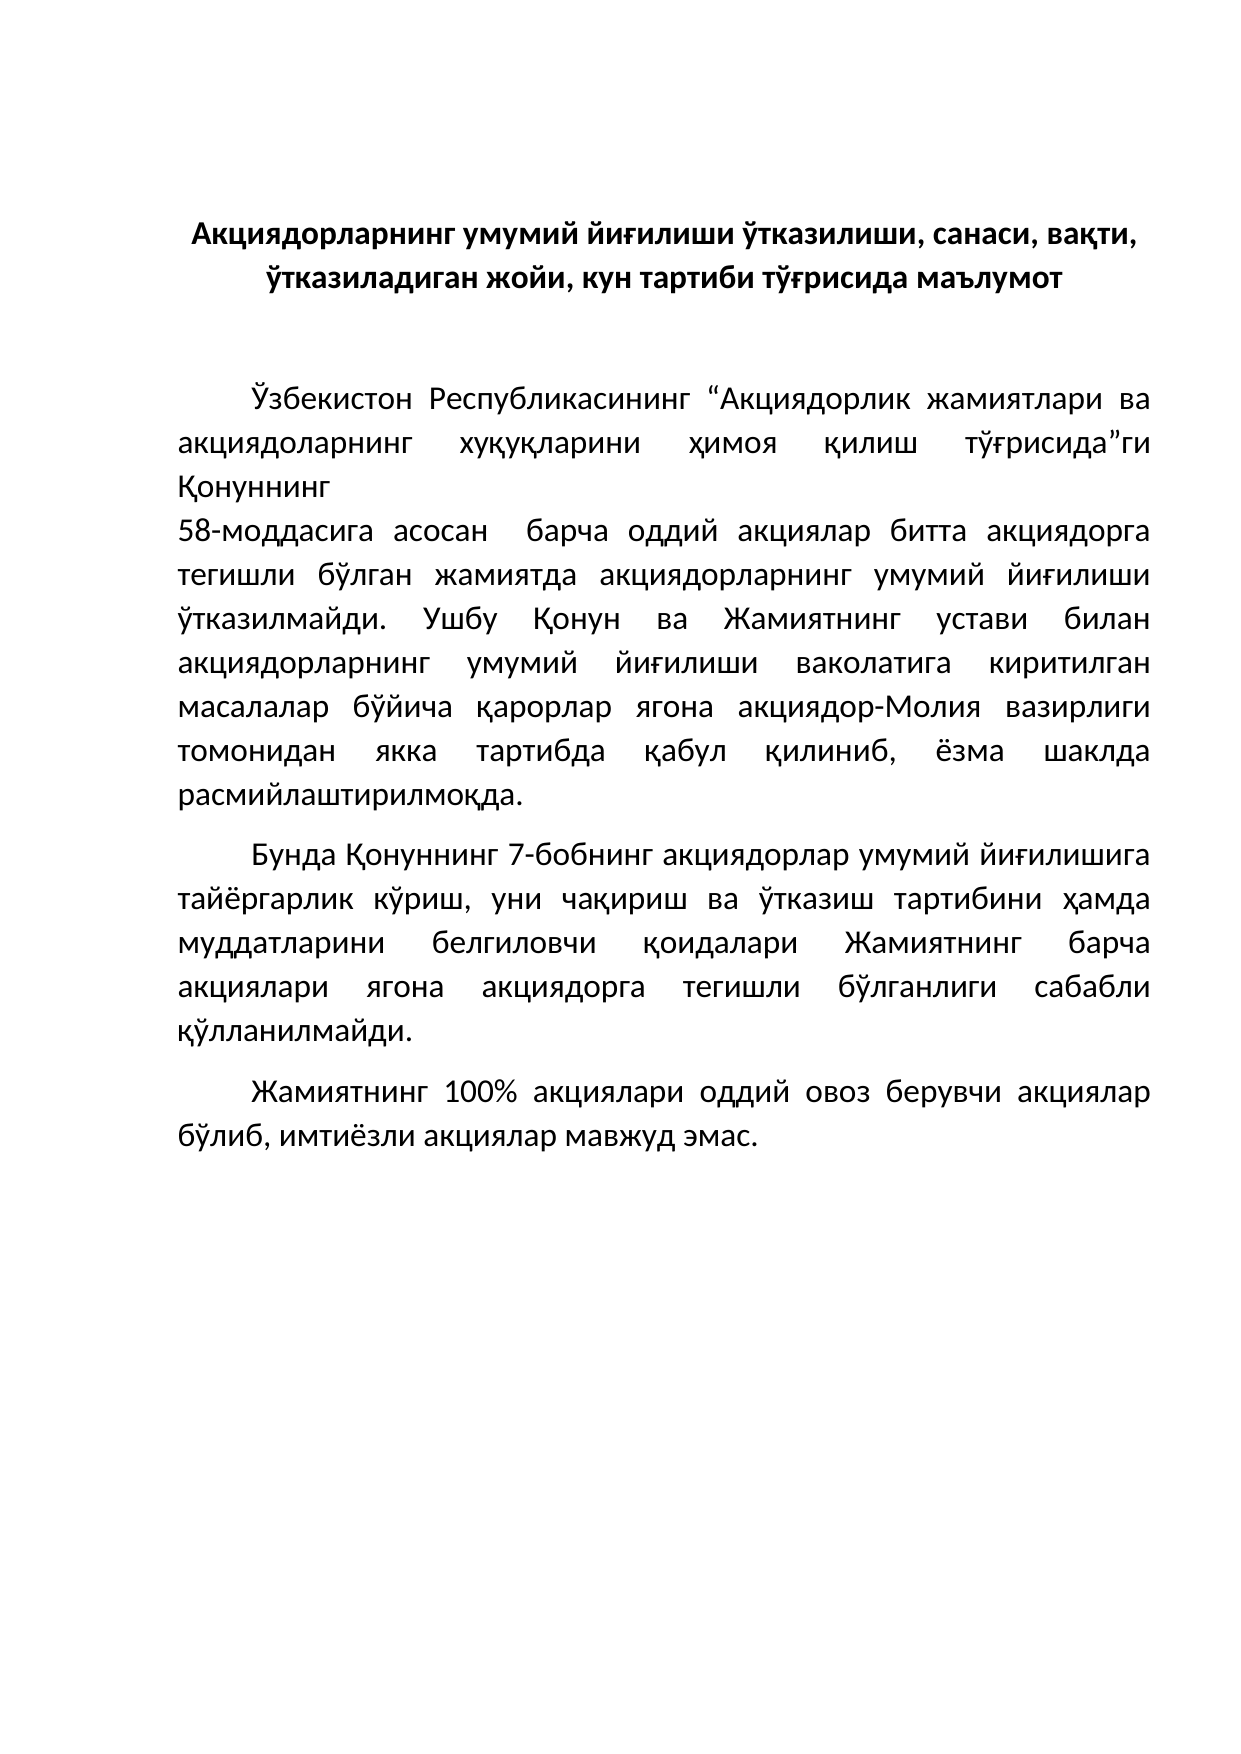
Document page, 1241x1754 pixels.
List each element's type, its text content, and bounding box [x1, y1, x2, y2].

text Бунда Қонуннинг 7-бобнинг акциядорлар умумий йиғилишига тайёргарлик кўриш, уни чақириш ва ўтказиш тартибини ҳамда муддатларини белгиловчи қоидалари Жамиятнинг барча акциялари ягона акциядорга тегишли бўлганлиги сабабли қўлланилмайди. [177, 833, 1152, 1050]
text Ўзбекистон Республикасининг “Акциядорлик жамиятлари ва акциядоларнинг хуқуқларини ҳимоя қилиш тўғрисида”ги Қонуннинг 58-моддасига асосан барча оддий акциялар битта акциядорга тегишли бўлган жамиятда акциядорларнинг умумий йиғилиши ўтказилмайди. Ушбу Қонун ва Жамиятнинг устави билан акциядорларнинг умумий йиғилиши ваколатига киритилган масалалар бўйича қарорлар ягона акциядор-Молия вазирлиги томонидан якка тартибда қабул қилиниб, ёзма шаклда расмийлаштирилмоқда. [177, 377, 1152, 813]
text Акциядорларнинг умумий йиғилиши ўтказилиши, санаси, вақти, ўтказиладиган жойи, кун тартиби тўғрисида маълумот [177, 212, 1152, 297]
text Жамиятнинг 100% акциялари оддий овоз берувчи акциялар бўлиб, имтиёзли акциялар мавжуд эмас. [177, 1070, 1152, 1154]
